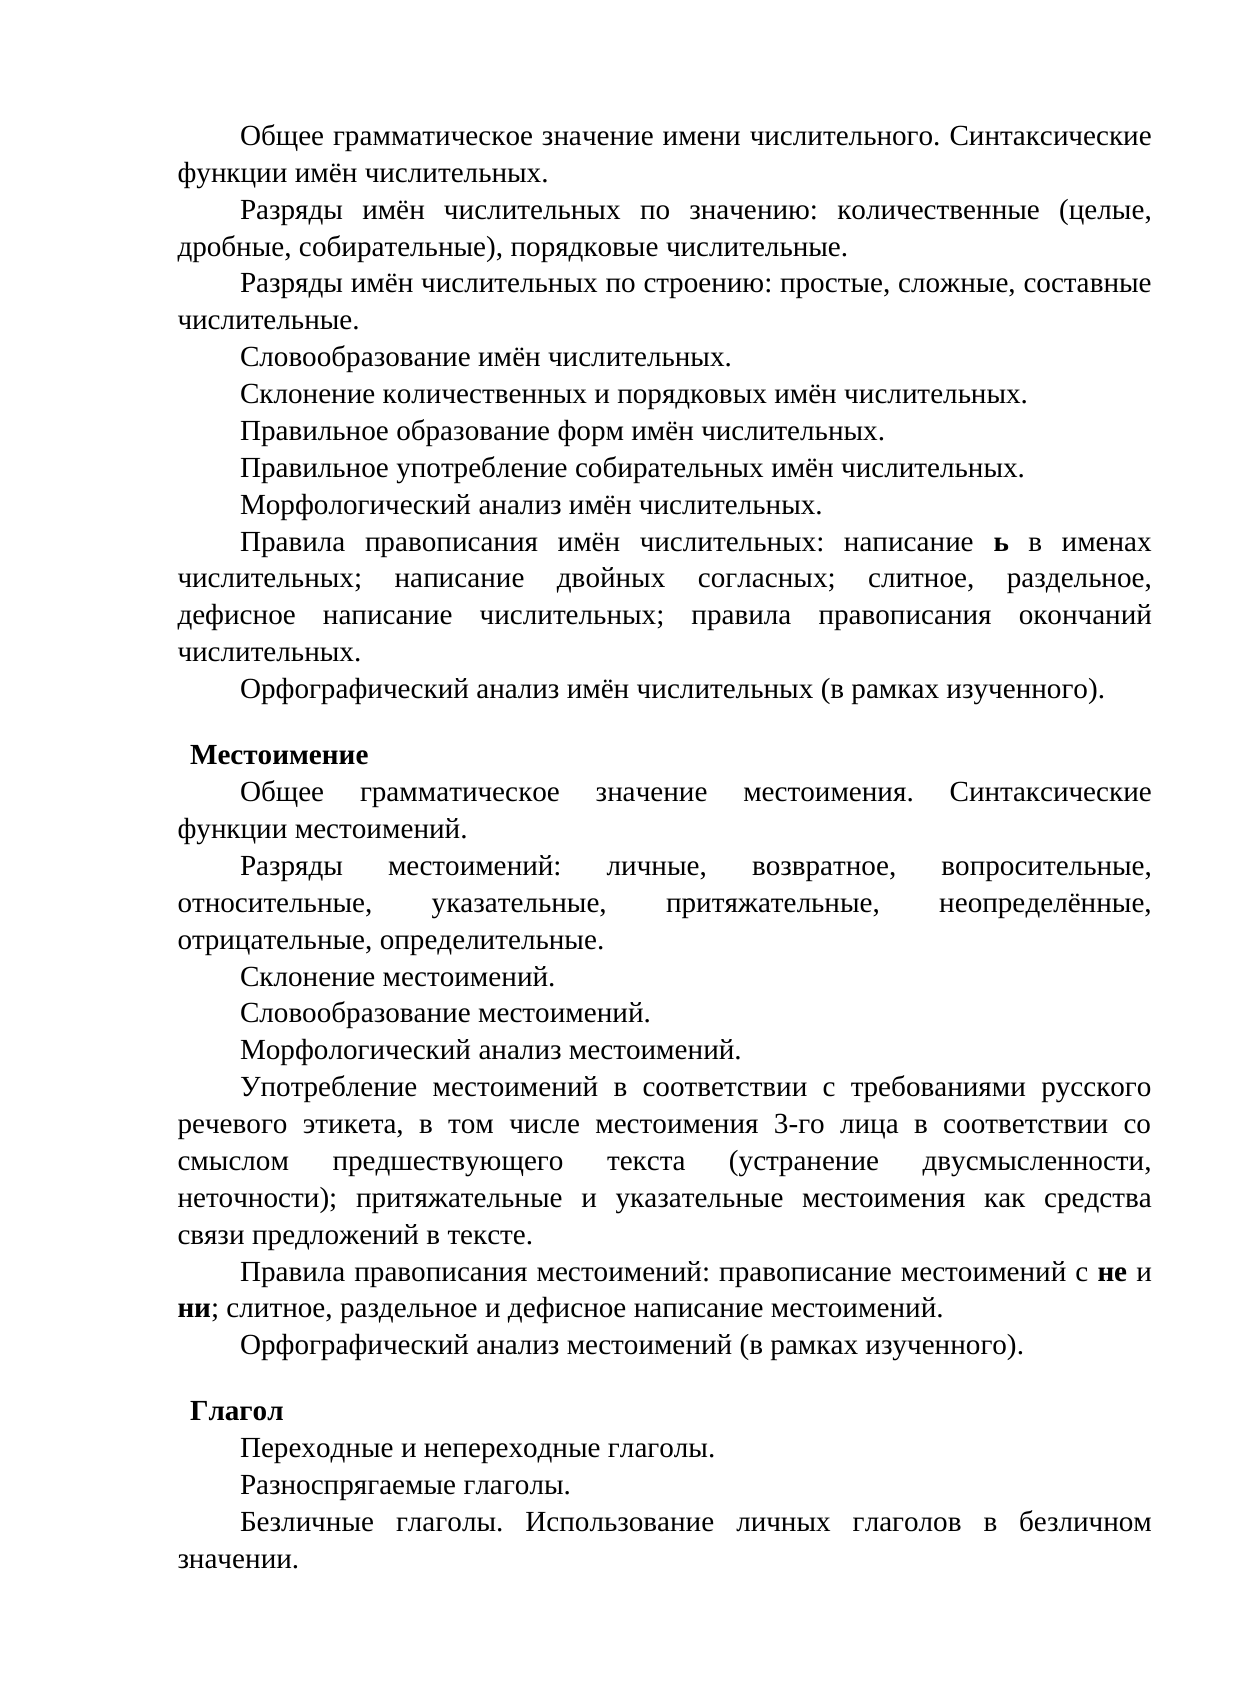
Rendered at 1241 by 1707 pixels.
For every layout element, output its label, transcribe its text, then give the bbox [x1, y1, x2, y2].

text Общее грамматическое значение местоимения. Синтаксические функции местоимений. [177, 774, 1152, 845]
text Разряды имён числительных по значению: количественные (целые, дробные, собирательные), порядковые числительные. [177, 192, 1152, 262]
text Правила правописания имён числительных: написание ь в именах числительных; написание двойных согласных; слитное, раздельное, дефисное написание числительных; правила правописания окончаний числительных. [177, 524, 1152, 668]
text Морфологический анализ местоимений. [177, 1032, 1152, 1066]
text Склонение количественных и порядковых имён числительных. [177, 376, 1152, 410]
text Словообразование имён числительных. [177, 339, 1152, 373]
text Орфографический анализ местоимений (в рамках изученного). [177, 1327, 1152, 1361]
text Словообразование местоимений. [177, 996, 1152, 1029]
text Правильное образование форм имён числительных. [177, 413, 1152, 447]
text Переходные и непереходные глаголы. [177, 1430, 1152, 1464]
text Правильное употребление собирательных имён числительных. [177, 450, 1152, 483]
text Употребление местоимений в соответствии с требованиями русского речевого этикета, в том числе местоимения 3-го лица в соответствии со смыслом предшествующего текста (устранение двусмысленности, неточности); притяжательные и указательные местоимения как средства связи предложений в тексте. [177, 1069, 1152, 1250]
text Глагол [190, 1393, 1152, 1427]
text Разряды местоимений: личные, возвратное, вопросительные, относительные, указательные, притяжательные, неопределённые, отрицательные, определительные. [177, 848, 1152, 955]
text Морфологический анализ имён числительных. [177, 487, 1152, 520]
text Местоимение [190, 737, 1152, 771]
text Орфографический анализ имён числительных (в рамках изученного). [177, 671, 1152, 705]
text Общее грамматическое значение имени числительного. Синтаксические функции имён числительных. [177, 118, 1152, 188]
text Разряды имён числительных по строению: простые, сложные, составные числительные. [177, 266, 1152, 336]
text Безличные глаголы. Использование личных глаголов в безличном значении. [177, 1504, 1152, 1574]
text Разноспрягаемые глаголы. [177, 1467, 1152, 1501]
text Склонение местоимений. [177, 959, 1152, 992]
text Правила правописания местоимений: правописание место­имений с не и ни; слитное, раздельное и дефисное написание местоимений. [177, 1254, 1152, 1324]
